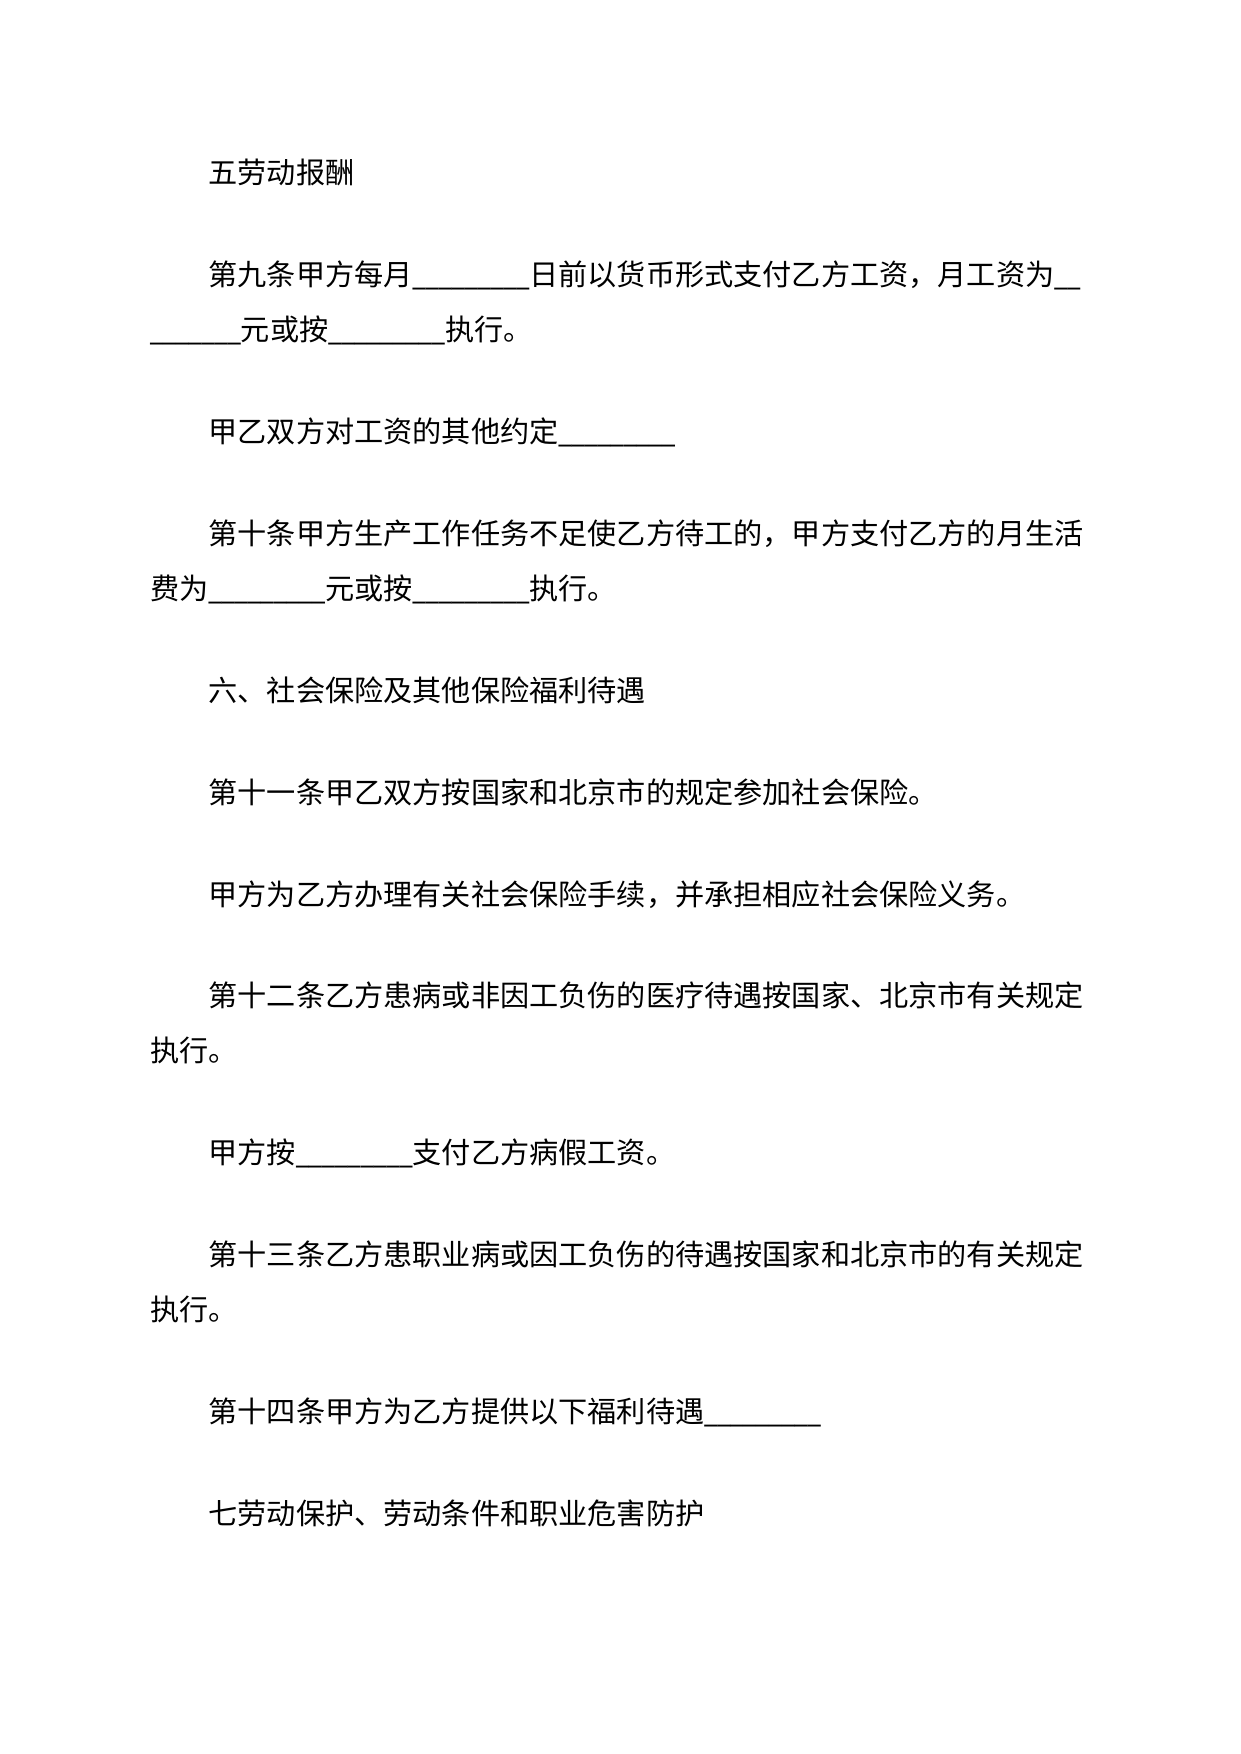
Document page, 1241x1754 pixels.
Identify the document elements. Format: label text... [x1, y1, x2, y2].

text 六、社会保险及其他保险福利待遇 [150, 668, 1090, 710]
text 甲乙双方对工资的其他约定_________ [150, 409, 1090, 451]
text 第十二条乙方患病或非因工负伤的医疗待遇按国家、北京市有关规定执行。 [150, 973, 1090, 1070]
text 第十条甲方生产工作任务不足使乙方待工的，甲方支付乙方的月生活费为_________元或按_________执行。 [150, 511, 1090, 608]
text 甲方为乙方办理有关社会保险手续，并承担相应社会保险义务。 [150, 871, 1090, 913]
text 甲方按_________支付乙方病假工资。 [150, 1129, 1090, 1172]
text 七劳动保护、劳动条件和职业危害防护 [150, 1490, 1090, 1532]
text 第九条甲方每月_________日前以货币形式支付乙方工资，月工资为_________元或按_________执行。 [150, 252, 1090, 349]
text 五劳动报酬 [150, 150, 1090, 192]
text 第十三条乙方患职业病或因工负伤的待遇按国家和北京市的有关规定执行。 [150, 1232, 1090, 1329]
text 第十一条甲乙双方按国家和北京市的规定参加社会保险。 [150, 769, 1090, 812]
text 第十四条甲方为乙方提供以下福利待遇_________ [150, 1388, 1090, 1431]
